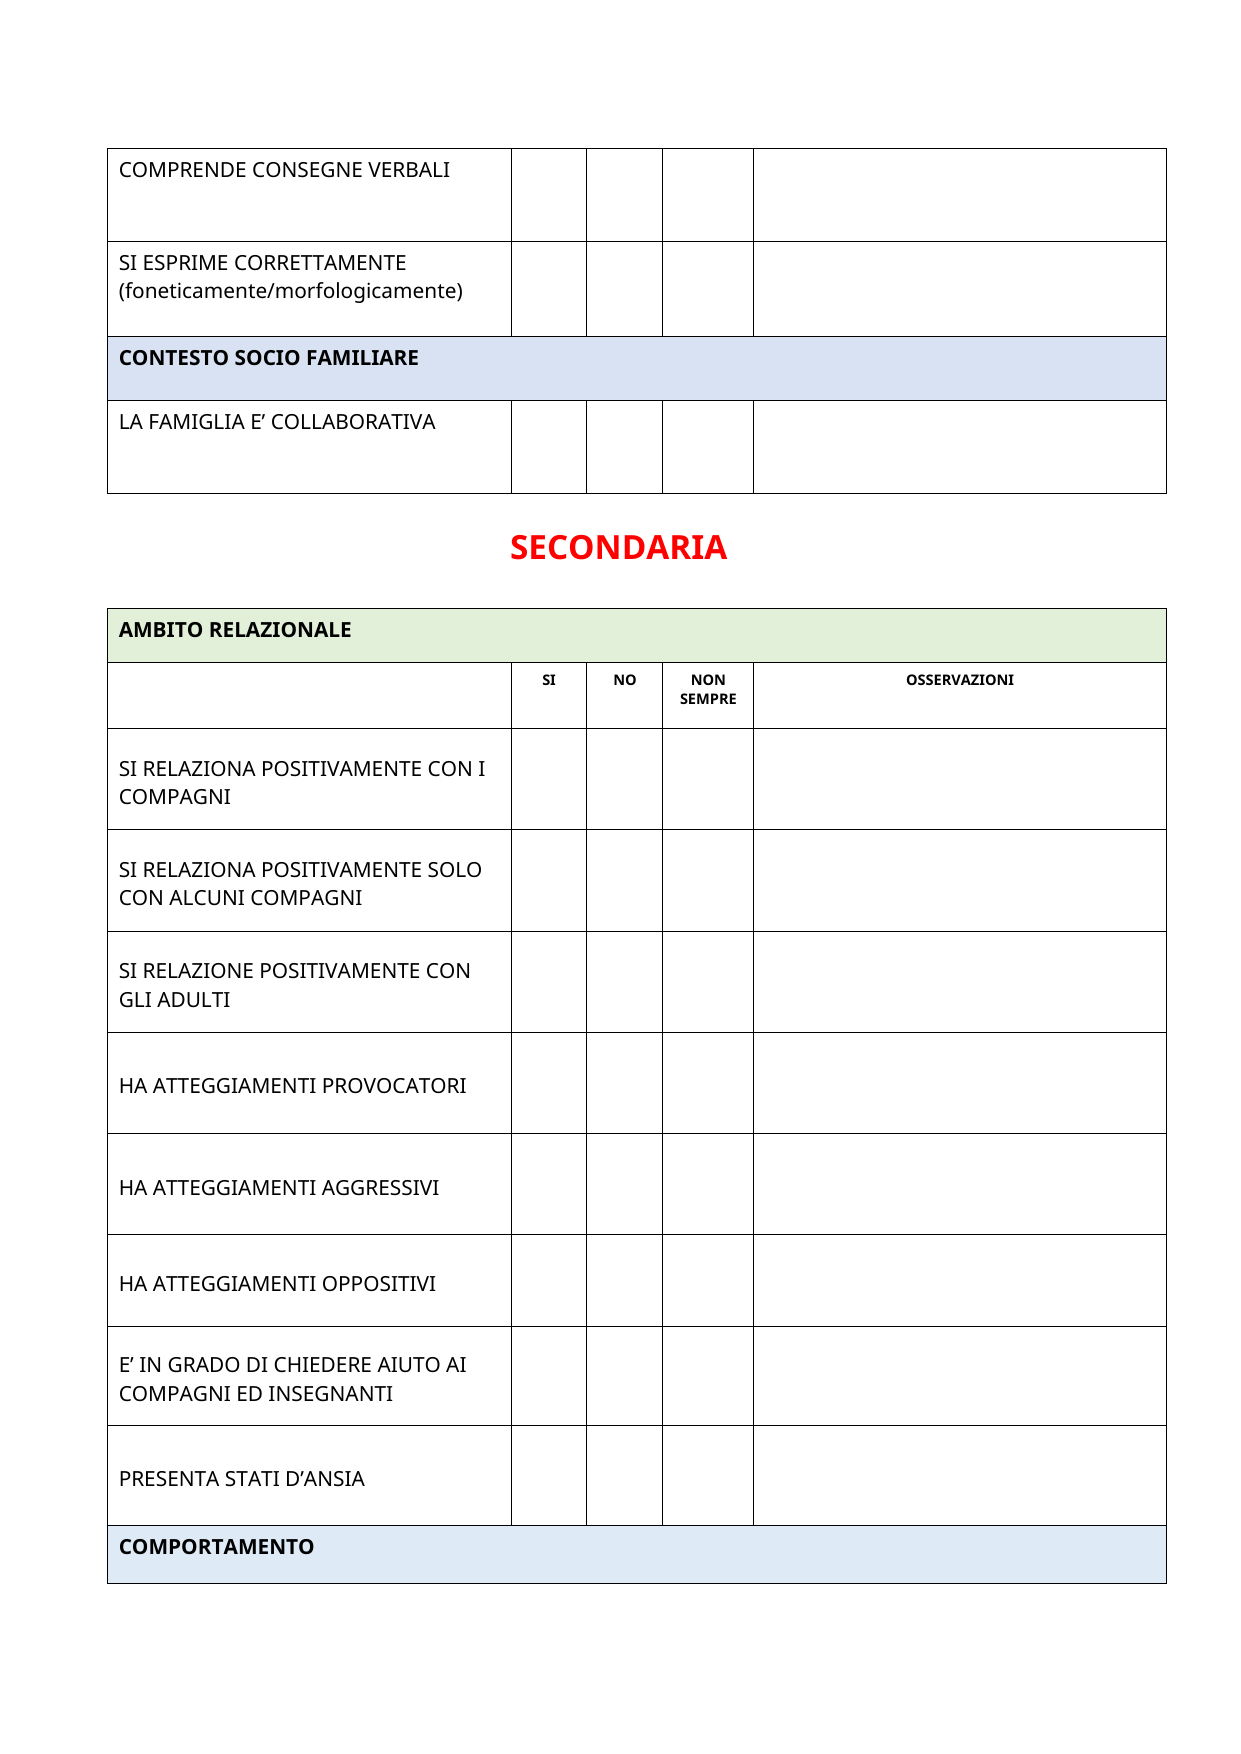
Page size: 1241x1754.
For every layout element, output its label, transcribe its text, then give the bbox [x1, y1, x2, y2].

table_cell [754, 401, 1166, 493]
table_cell [512, 1426, 586, 1524]
table_cell [512, 1235, 586, 1326]
table_cell SI RELAZIONA POSITIVAMENTE CON I COMPAGNI [108, 729, 511, 829]
table_cell [587, 1327, 662, 1425]
table_cell [512, 242, 586, 336]
table_cell SI [512, 663, 586, 728]
table_cell E’ IN GRADO DI CHIEDERE AIUTO AI COMPAGNI ED INSEGNANTI [108, 1327, 511, 1425]
table_cell SI ESPRIME CORRETTAMENTE (foneticamente/morfologicamente) [108, 242, 511, 336]
table_cell [512, 729, 586, 829]
table_cell [754, 1526, 1166, 1583]
table_cell NON SEMPRE [663, 663, 753, 728]
table_cell [663, 729, 753, 829]
table_cell [754, 1327, 1166, 1425]
table_cell [108, 663, 511, 728]
table_cell [754, 729, 1166, 829]
table_cell SI RELAZIONA POSITIVAMENTE SOLO CON ALCUNI COMPAGNI [108, 830, 511, 931]
table_cell [512, 149, 586, 241]
table_cell [754, 1426, 1166, 1524]
table_cell [511, 1526, 587, 1583]
table_cell [587, 932, 662, 1032]
table_cell [663, 830, 753, 931]
table_header AMBITO RELAZIONALE [108, 609, 511, 662]
table_cell [587, 1134, 662, 1234]
table_cell LA FAMIGLIA E’ COLLABORATIVA [108, 401, 511, 493]
table_cell HA ATTEGGIAMENTI AGGRESSIVI [108, 1134, 511, 1234]
table_cell [663, 1033, 753, 1133]
table_cell HA ATTEGGIAMENTI OPPOSITIVI [108, 1235, 511, 1326]
table_cell PRESENTA STATI D’ANSIA [108, 1426, 511, 1524]
table_cell [663, 1235, 753, 1326]
table_cell [512, 1134, 586, 1234]
table_cell [754, 1134, 1166, 1234]
table_cell [587, 401, 662, 493]
table_cell SI RELAZIONE POSITIVAMENTE CON GLI ADULTI [108, 932, 511, 1032]
table_cell NO [587, 663, 662, 728]
table_cell [663, 1426, 753, 1524]
table_cell [754, 1033, 1166, 1133]
table_header [587, 609, 663, 662]
table_header [511, 609, 587, 662]
table_cell OSSERVAZIONI [754, 663, 1166, 728]
table_cell [754, 149, 1166, 241]
table_cell [663, 1327, 753, 1425]
table_cell [587, 242, 662, 336]
table_cell HA ATTEGGIAMENTI PROVOCATORI [108, 1033, 511, 1133]
table_cell [512, 1327, 586, 1425]
table_cell [663, 149, 753, 241]
table_cell CONTESTO SOCIO FAMILIARE [108, 337, 1166, 400]
text SECONDARIA [118, 524, 727, 569]
table_cell [512, 932, 586, 1032]
table_cell [587, 729, 662, 829]
table_cell [663, 1134, 753, 1234]
table_cell [512, 1033, 586, 1133]
table_cell [587, 149, 662, 241]
table_cell [663, 932, 753, 1032]
table_cell [754, 242, 1166, 336]
table_cell [587, 1235, 662, 1326]
table_cell [754, 1235, 1166, 1326]
table_cell [663, 242, 753, 336]
table_cell [587, 830, 662, 931]
table_cell COMPRENDE CONSEGNE VERBALI [108, 149, 511, 241]
table_cell [587, 1526, 663, 1583]
table_cell [663, 1526, 754, 1583]
table_cell [587, 1033, 662, 1133]
table_cell [754, 932, 1166, 1032]
table_cell [512, 830, 586, 931]
table_cell COMPORTAMENTO [108, 1526, 511, 1583]
table_cell [587, 1426, 662, 1524]
table_cell [512, 401, 586, 493]
table_cell [754, 830, 1166, 931]
table_cell [663, 401, 753, 493]
table_header [663, 609, 754, 662]
table_header [754, 609, 1166, 662]
